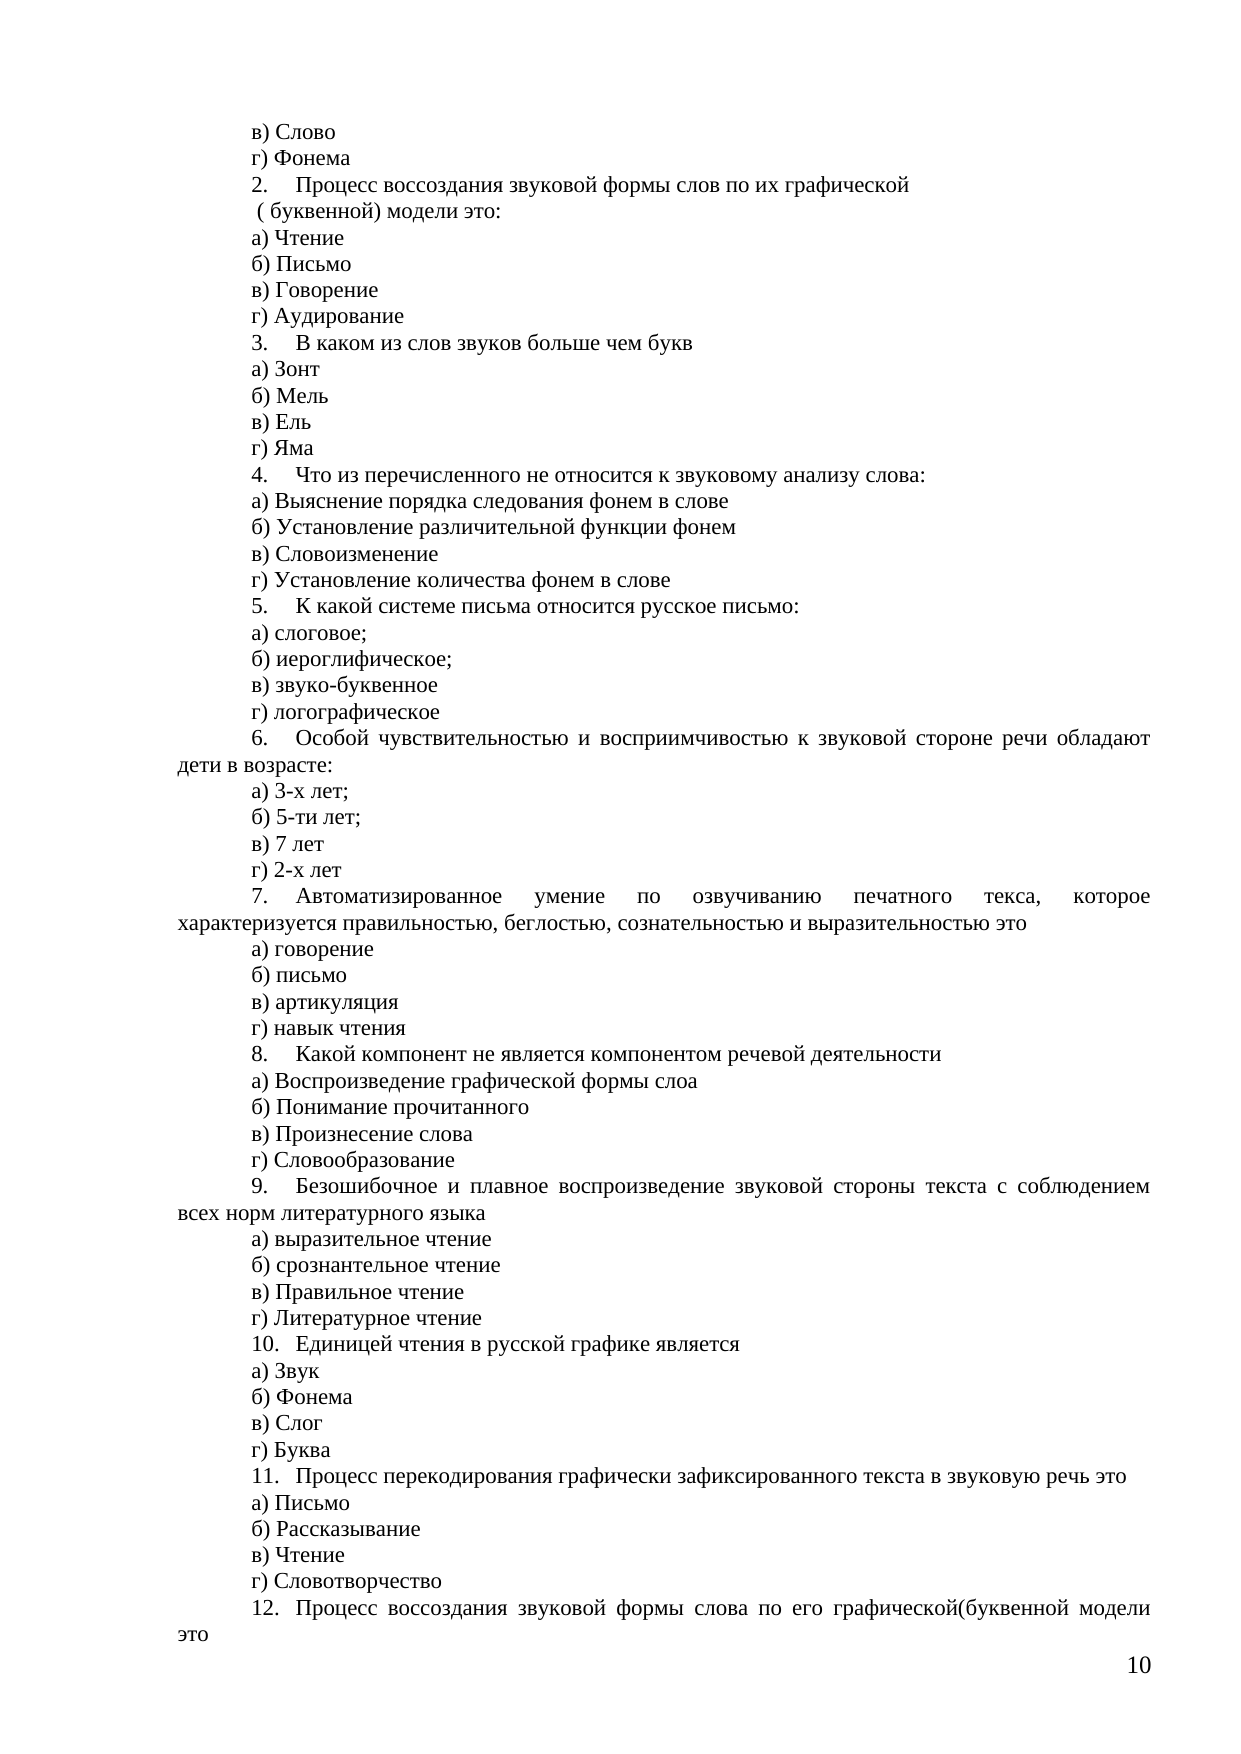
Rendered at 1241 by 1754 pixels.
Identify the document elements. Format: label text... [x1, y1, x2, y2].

text г) 2-х лет [177, 856, 1152, 882]
text г) логографическое [177, 698, 1152, 724]
text а) слоговое; [177, 619, 1152, 645]
list К какой системе письма относится русское письмо: [177, 592, 1152, 619]
text в) звуко-буквенное [177, 672, 1152, 698]
text в) Словоизменение [177, 540, 1152, 566]
text б) иероглифическое; [177, 645, 1152, 672]
text г) навык чтения [177, 1014, 1152, 1041]
list Процесс перекодирования графически зафиксированного текста в звуковую речь это [177, 1462, 1152, 1488]
text г) Яма [177, 434, 1152, 461]
text в) Чтение [177, 1541, 1152, 1568]
list Автоматизированное умение по озвучиванию печатного текса, которое характеризуется правильностью, беглостью, сознательностью и выразительностью это [177, 882, 1152, 935]
text в) артикуляция [177, 988, 1152, 1014]
text г) Фонема [177, 144, 1152, 171]
list Единицей чтения в русской графике является [177, 1330, 1152, 1357]
text г) Установление количества фонем в слове [177, 566, 1152, 592]
text а) Звук [177, 1357, 1152, 1383]
text в) 7 лет [177, 830, 1152, 856]
list Процесс воссоздания звуковой формы слов по их графической [177, 171, 1152, 197]
text а) выразительное чтение [177, 1225, 1152, 1251]
text в) Говорение [177, 276, 1152, 303]
text г) Аудирование [177, 303, 1152, 329]
text б) Письмо [177, 250, 1152, 276]
text в) Правильное чтение [177, 1278, 1152, 1304]
text ( буквенной) модели это: [177, 197, 1152, 223]
text в) Ель [177, 408, 1152, 434]
text а) Воспроизведение графической формы слоа [177, 1067, 1152, 1093]
text б) Мель [177, 382, 1152, 408]
list Особой чувствительностью и восприимчивостью к звуковой стороне речи обладают дети в возрасте: [177, 724, 1152, 777]
text в) Произнесение слова [177, 1119, 1152, 1146]
text а) Выяснение порядка следования фонем в слове [177, 487, 1152, 513]
text а) Письмо [177, 1488, 1152, 1515]
text г) Буква [177, 1436, 1152, 1462]
text б) Установление различительной функции фонем [177, 513, 1152, 540]
list Какой компонент не является компонентом речевой деятельности [177, 1041, 1152, 1067]
text а) говорение [177, 935, 1152, 961]
text в) Слово [177, 118, 1152, 144]
text б) 5-ти лет; [177, 803, 1152, 830]
text б) Понимание прочитанного [177, 1093, 1152, 1119]
text г) Литературное чтение [177, 1304, 1152, 1330]
text г) Словотворчество [177, 1568, 1152, 1594]
list Что из перечисленного не относится к звуковому анализу слова: [177, 461, 1152, 487]
list Безошибочное и плавное воспроизведение звуковой стороны текста с соблюдением всех норм литературного языка [177, 1172, 1152, 1225]
list Процесс воссоздания звуковой формы слова по его графической(буквенной модели это [177, 1594, 1152, 1647]
text а) Чтение [177, 223, 1152, 250]
list В каком из слов звуков больше чем букв [177, 329, 1152, 355]
text а) Зонт [177, 355, 1152, 382]
text а) 3-х лет; [177, 777, 1152, 803]
text б) письмо [177, 961, 1152, 988]
text б) срознантельное чтение [177, 1251, 1152, 1278]
text б) Рассказывание [177, 1515, 1152, 1541]
text б) Фонема [177, 1383, 1152, 1409]
text в) Слог [177, 1409, 1152, 1436]
text г) Словообразование [177, 1146, 1152, 1172]
